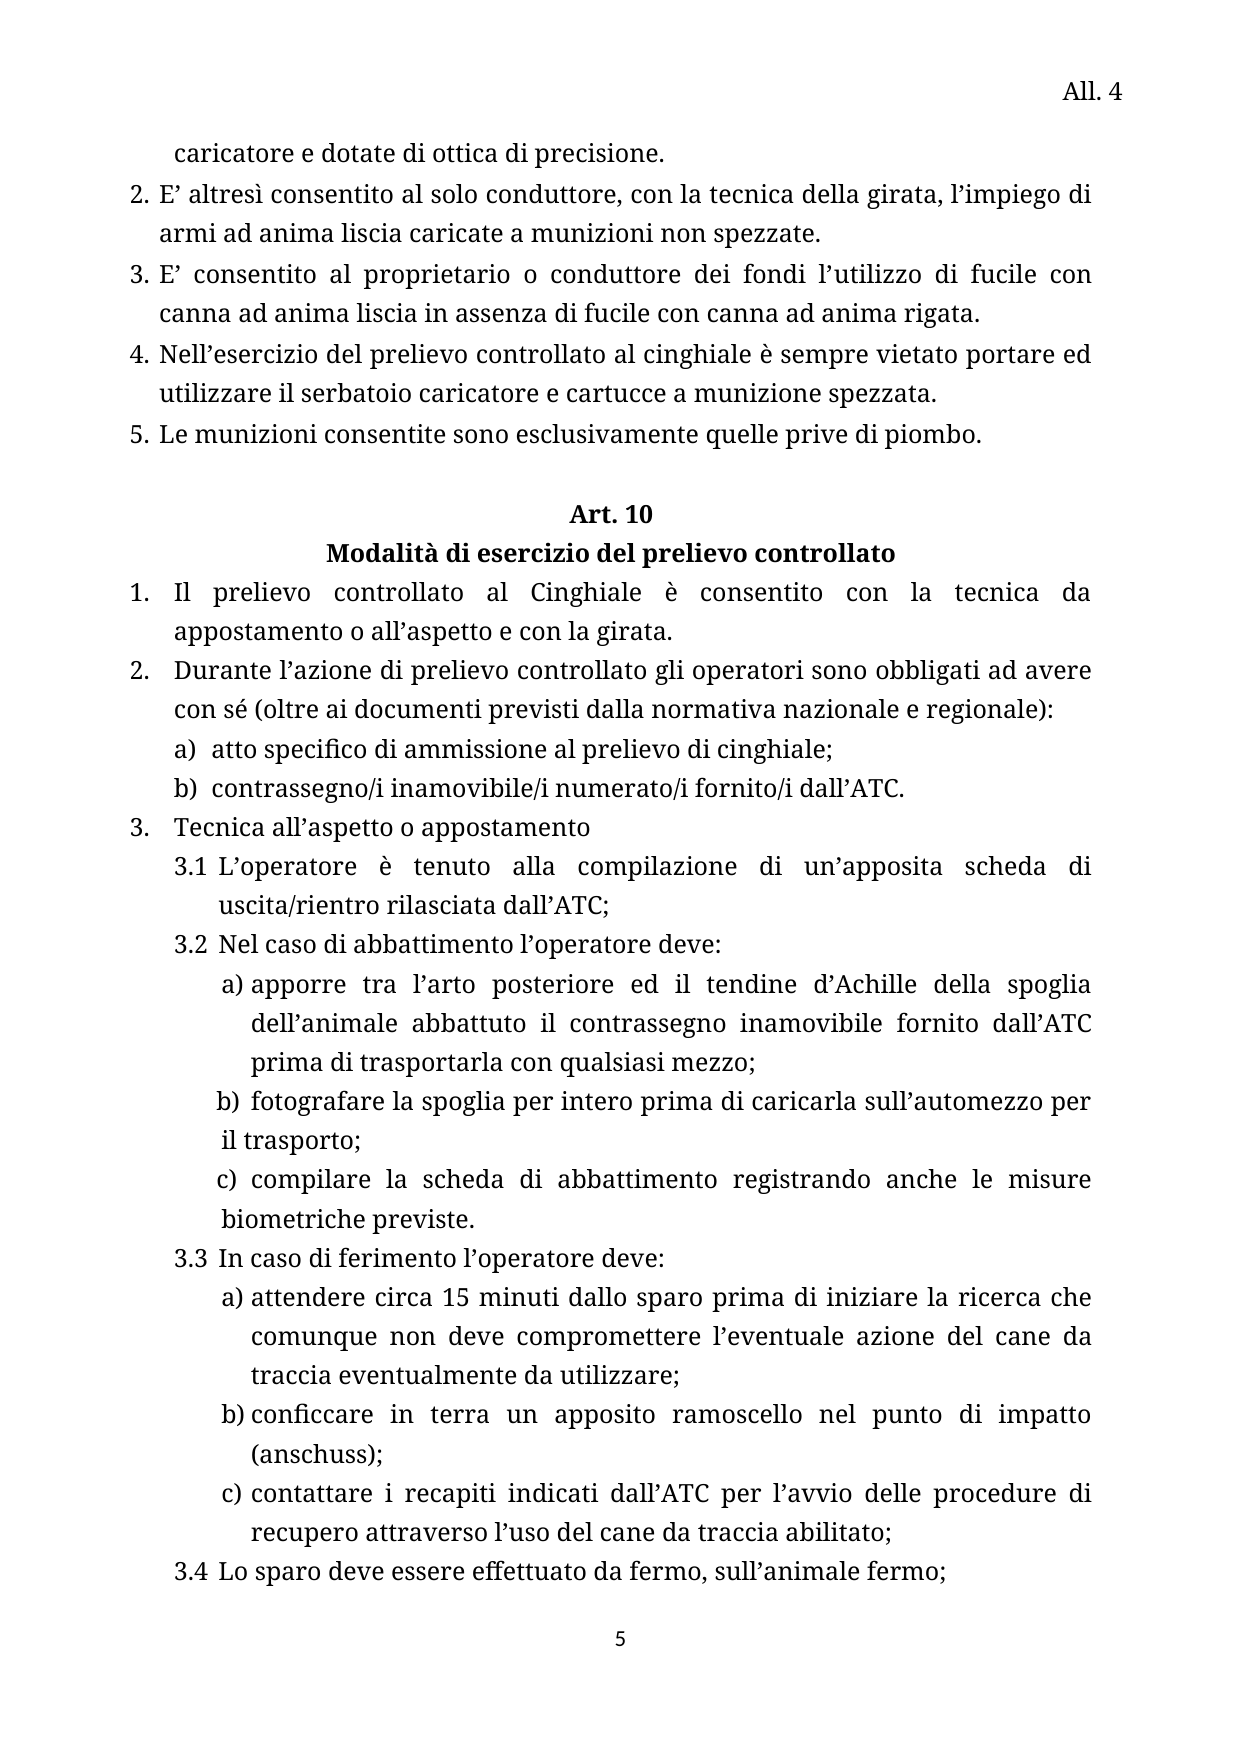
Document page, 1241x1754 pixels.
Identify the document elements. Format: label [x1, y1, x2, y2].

table_cell [118, 457, 1104, 1592]
table_cell [118, 136, 1104, 457]
